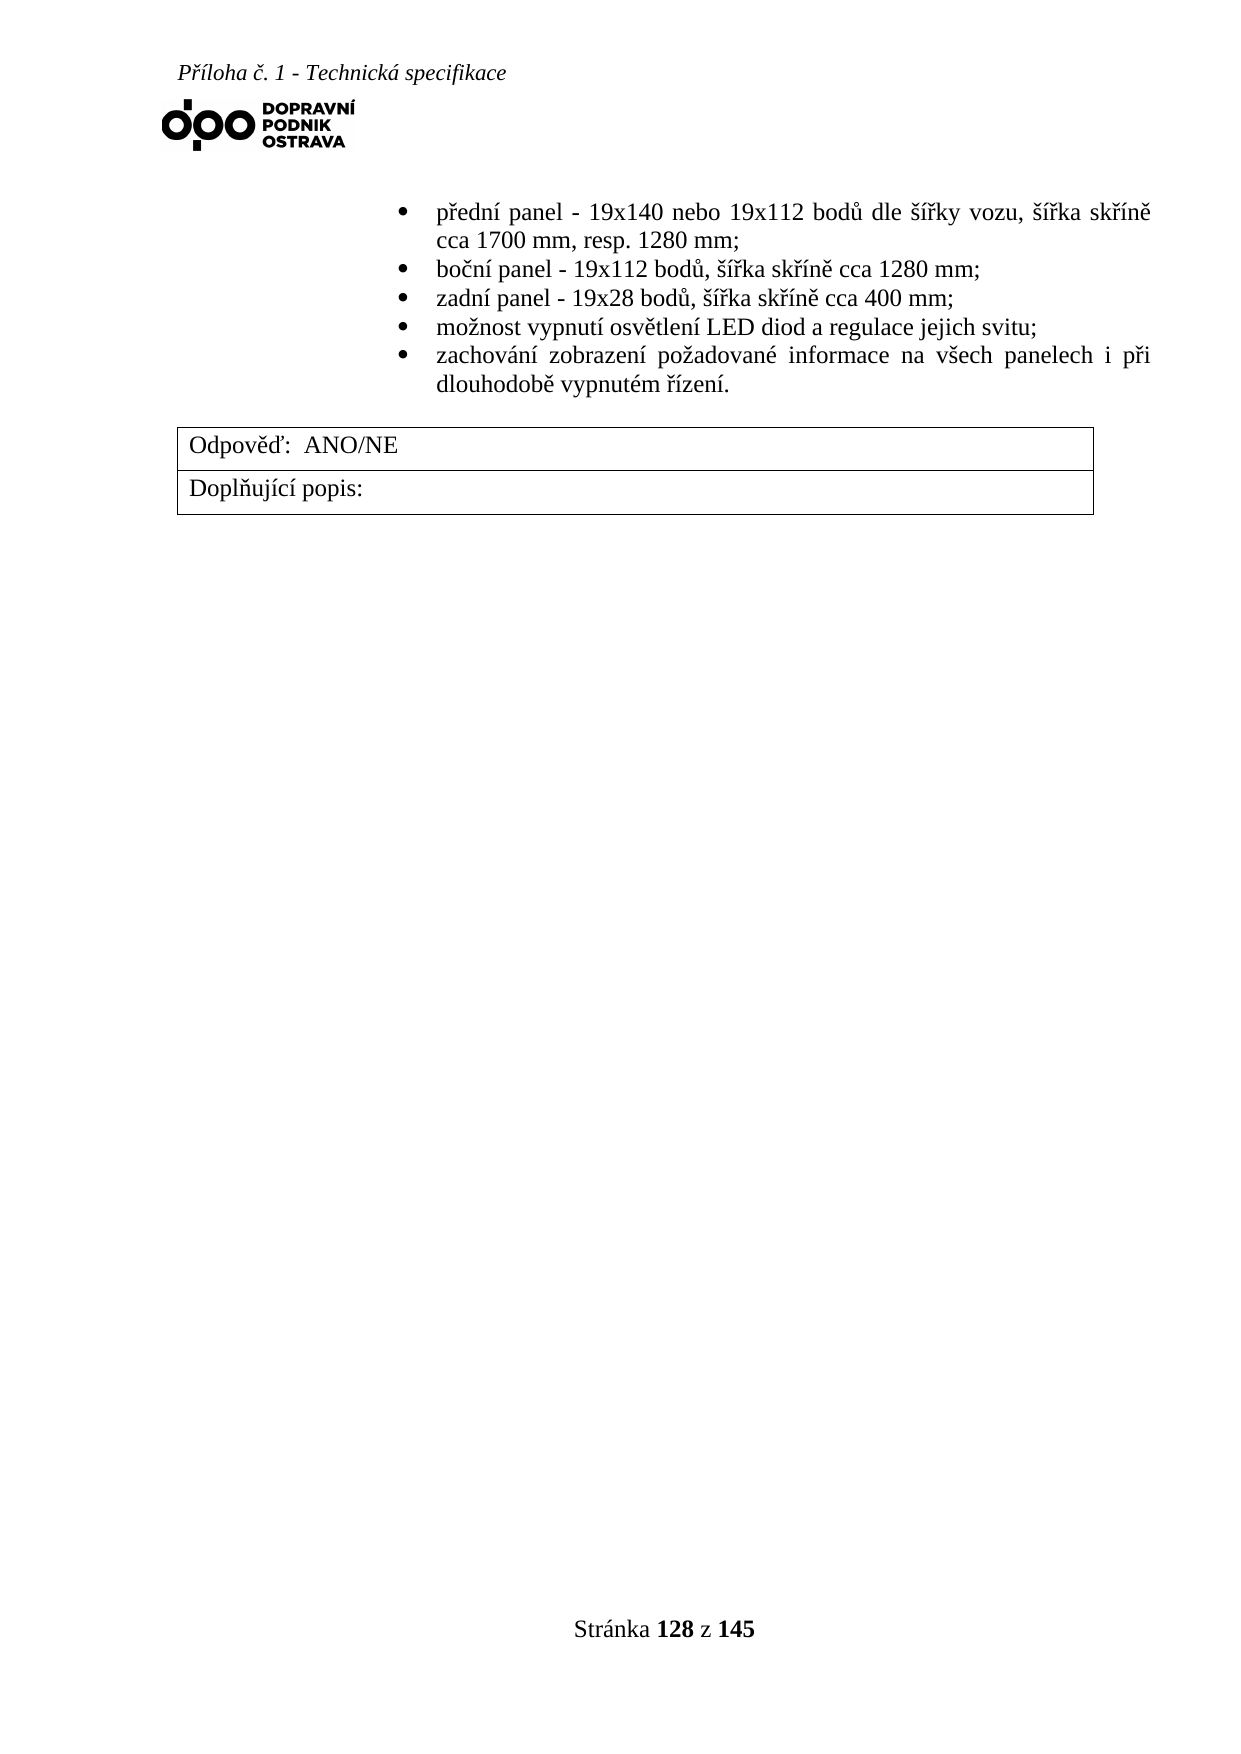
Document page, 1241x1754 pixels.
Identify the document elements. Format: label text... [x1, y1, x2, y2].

table_header Odpověď: ANO/NE [178, 428, 1093, 470]
list přední panel - 19x140 nebo 19x112 bodů dle šířky vozu, šířka skříně cca 1700 mm, resp. 1280 mm; [399, 197, 1152, 254]
table_cell Doplňující popis: [178, 471, 1093, 514]
list boční panel - 19x112 bodů, šířka skříně cca 1280 mm; [399, 254, 1152, 283]
list zadní panel - 19x28 bodů, šířka skříně cca 400 mm; [399, 283, 1152, 312]
picture [162, 99, 356, 151]
list možnost vypnutí osvětlení LED diod a regulace jejich svitu; [399, 312, 1152, 341]
list zachování zobrazení požadované informace na všech panelech i při dlouhodobě vypnutém řízení. [399, 341, 1152, 398]
